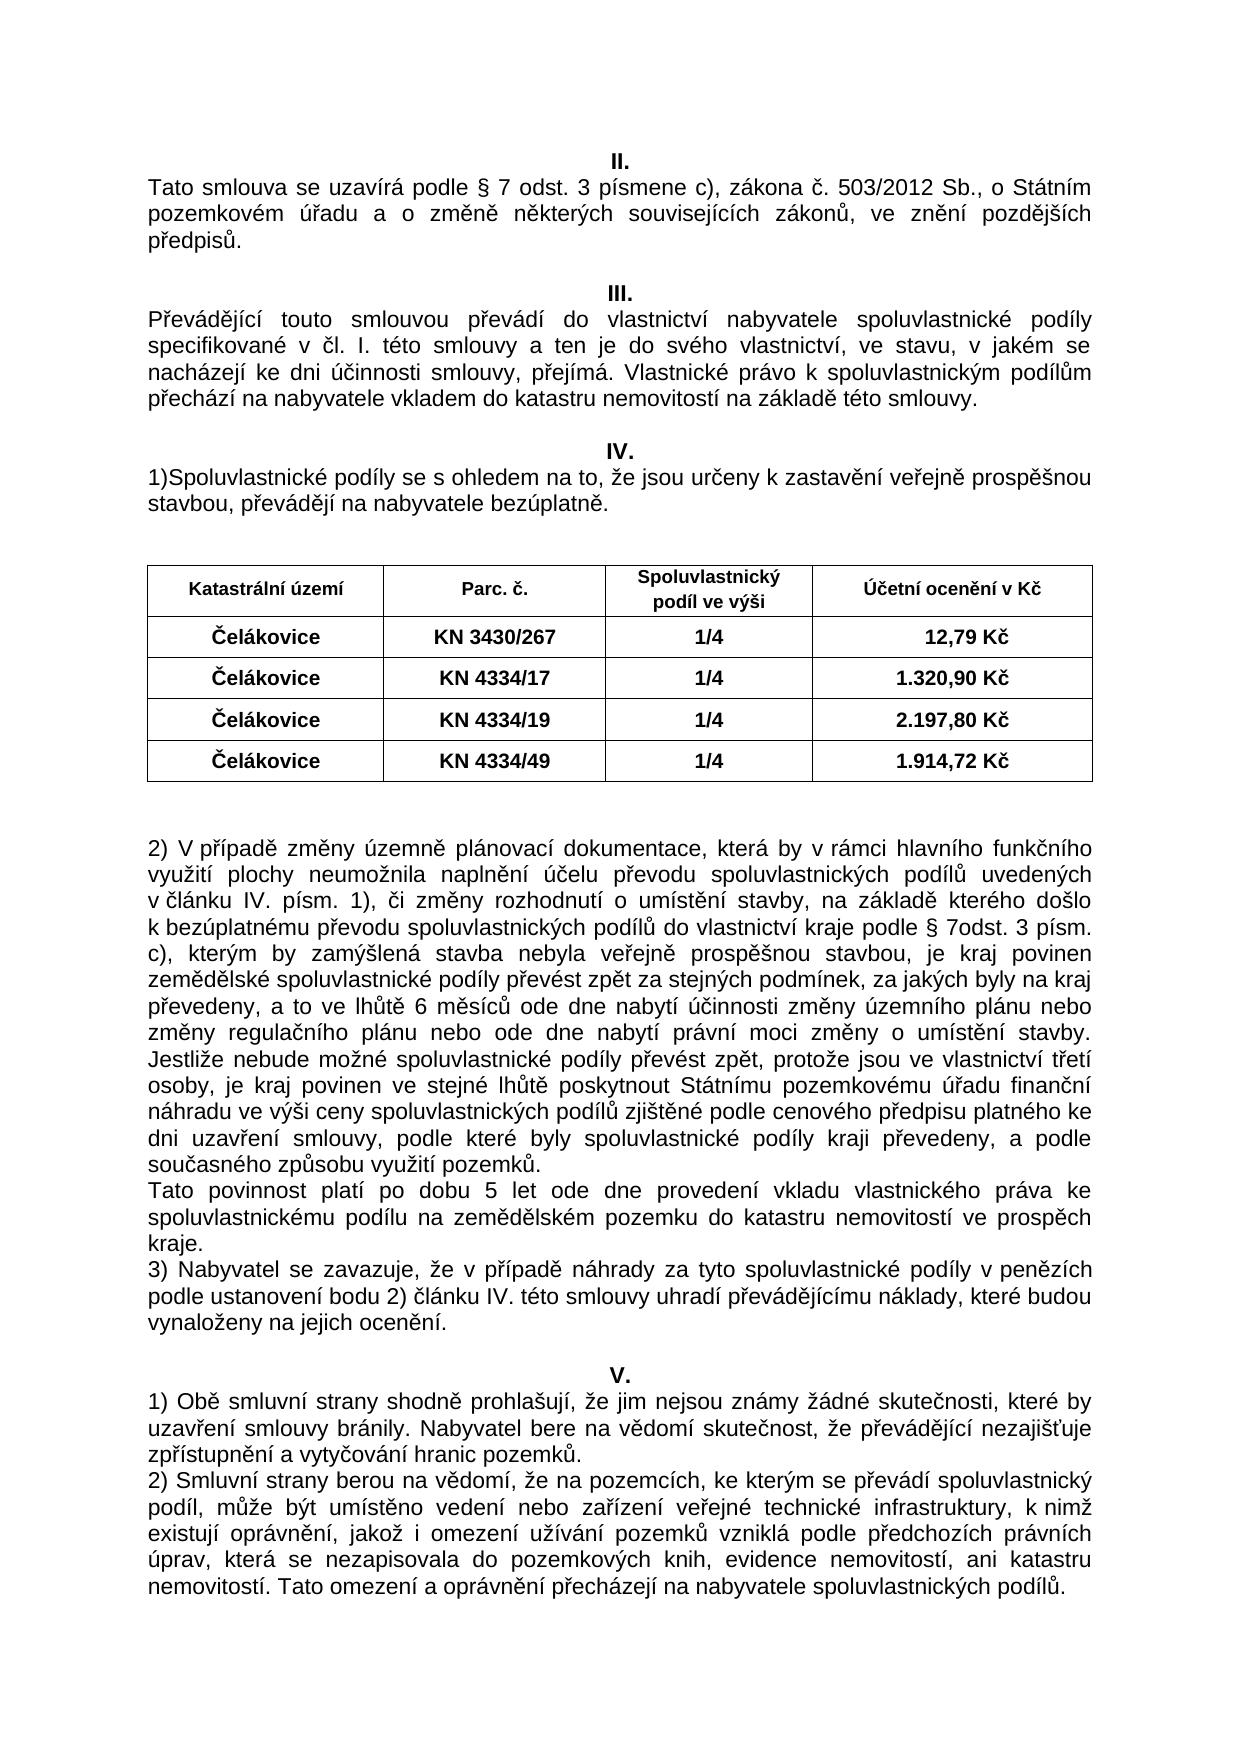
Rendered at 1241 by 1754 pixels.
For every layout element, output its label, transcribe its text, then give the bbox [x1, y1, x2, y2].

table_cell KN 4334/19 [384, 699, 605, 739]
table_cell 1.914,72 Kč [813, 741, 1092, 781]
text III. [148, 279, 1092, 306]
table_cell 1.320,90 Kč [813, 658, 1092, 698]
text 2) Smluvní strany berou na vědomí, že na pozemcích, ke kterým se převádí spoluvlastnický podíl, může být umístěno vedení nebo zařízení veřejné technické infrastruktury, k nimž existují oprávnění, jakož i omezení užívání pozemků vzniklá podle předchozích právních úprav, která se nezapisovala do pozemkových knih, evidence nemovitostí, ani katastru nemovitostí. Tato omezení a oprávnění přecházejí na nabyvatele spoluvlastnických podílů. [148, 1467, 1092, 1599]
table_cell KN 3430/267 [384, 617, 605, 657]
table_header Účetní ocenění v Kč [813, 566, 1092, 616]
text IV. [148, 438, 1092, 464]
text Převádějící touto smlouvou převádí do vlastnictví nabyvatele spoluvlastnické podíly specifikované v čl. I. této smlouvy a ten je do svého vlastnictví, ve stavu, v jakém se nacházejí ke dni účinnosti smlouvy, přejímá. Vlastnické právo k spoluvlastnickým podílům přechází na nabyvatele vkladem do katastru nemovitostí na základě této smlouvy. [148, 306, 1092, 411]
table_cell 2.197,80 Kč [813, 699, 1092, 739]
text Tato smlouva se uzavírá podle § 7 odst. 3 písmene c), zákona č. 503/2012 Sb., o Státním pozemkovém úřadu a o změně některých souvisejících zákonů, ve znění pozdějších předpisů. [148, 174, 1092, 253]
text 1)Spoluvlastnické podíly se s ohledem na to, že jsou určeny k zastavění veřejně prospěšnou stavbou, převádějí na nabyvatele bezúplatně. [148, 464, 1092, 517]
table_cell 1/4 [606, 658, 812, 698]
table_cell 12,79 Kč [813, 617, 1092, 657]
text Tato povinnost platí po dobu 5 let ode dne provedení vkladu vlastnického práva ke spoluvlastnickému podílu na zemědělském pozemku do katastru nemovitostí ve prospěch kraje. [148, 1177, 1092, 1256]
table_cell Čelákovice [148, 617, 383, 657]
table_cell Čelákovice [148, 741, 383, 781]
table_cell KN 4334/49 [384, 741, 605, 781]
table_header Katastrální území [148, 566, 383, 616]
table_cell 1/4 [606, 699, 812, 739]
table_header Parc. č. [384, 566, 605, 616]
table_cell KN 4334/17 [384, 658, 605, 698]
text 3) Nabyvatel se zavazuje, že v případě náhrady za tyto spoluvlastnické podíly v penězích podle ustanovení bodu 2) článku IV. této smlouvy uhradí převádějícímu náklady, které budou vynaloženy na jejich ocenění. [148, 1256, 1092, 1335]
table_cell Čelákovice [148, 699, 383, 739]
table_cell 1/4 [606, 741, 812, 781]
text V. [148, 1362, 1092, 1388]
table_cell 1/4 [606, 617, 812, 657]
text 2) V případě změny územně plánovací dokumentace, která by v rámci hlavního funkčního využití plochy neumožnila naplnění účelu převodu spoluvlastnických podílů uvedených v článku IV. písm. 1), či změny rozhodnutí o umístění stavby, na základě kterého došlo k bezúplatnému převodu spoluvlastnických podílů do vlastnictví kraje podle § 7odst. 3 písm. c), kterým by zamýšlená stavba nebyla veřejně prospěšnou stavbou, je kraj povinen zemědělské spoluvlastnické podíly převést zpět za stejných podmínek, za jakých byly na kraj převedeny, a to ve lhůtě 6 měsíců ode dne nabytí účinnosti změny územního plánu nebo změny regulačního plánu nebo ode dne nabytí právní moci změny o umístění stavby. Jestliže nebude možné spoluvlastnické podíly převést zpět, protože jsou ve vlastnictví třetí osoby, je kraj povinen ve stejné lhůtě poskytnout Státnímu pozemkovému úřadu finanční náhradu ve výši ceny spoluvlastnických podílů zjištěné podle cenového předpisu platného ke dni uzavření smlouvy, podle které byly spoluvlastnické podíly kraji převedeny, a podle současného způsobu využití pozemků. [148, 835, 1092, 1177]
table_cell Čelákovice [148, 658, 383, 698]
text 1) Obě smluvní strany shodně prohlašují, že jim nejsou známy žádné skutečnosti, které by uzavření smlouvy bránily. Nabyvatel bere na vědomí skutečnost, že převádějící nezajišťuje zpřístupnění a vytyčování hranic pozemků. [148, 1388, 1092, 1467]
table_header Spoluvlastnický podíl ve výši [606, 566, 812, 616]
text II. [148, 148, 1092, 174]
